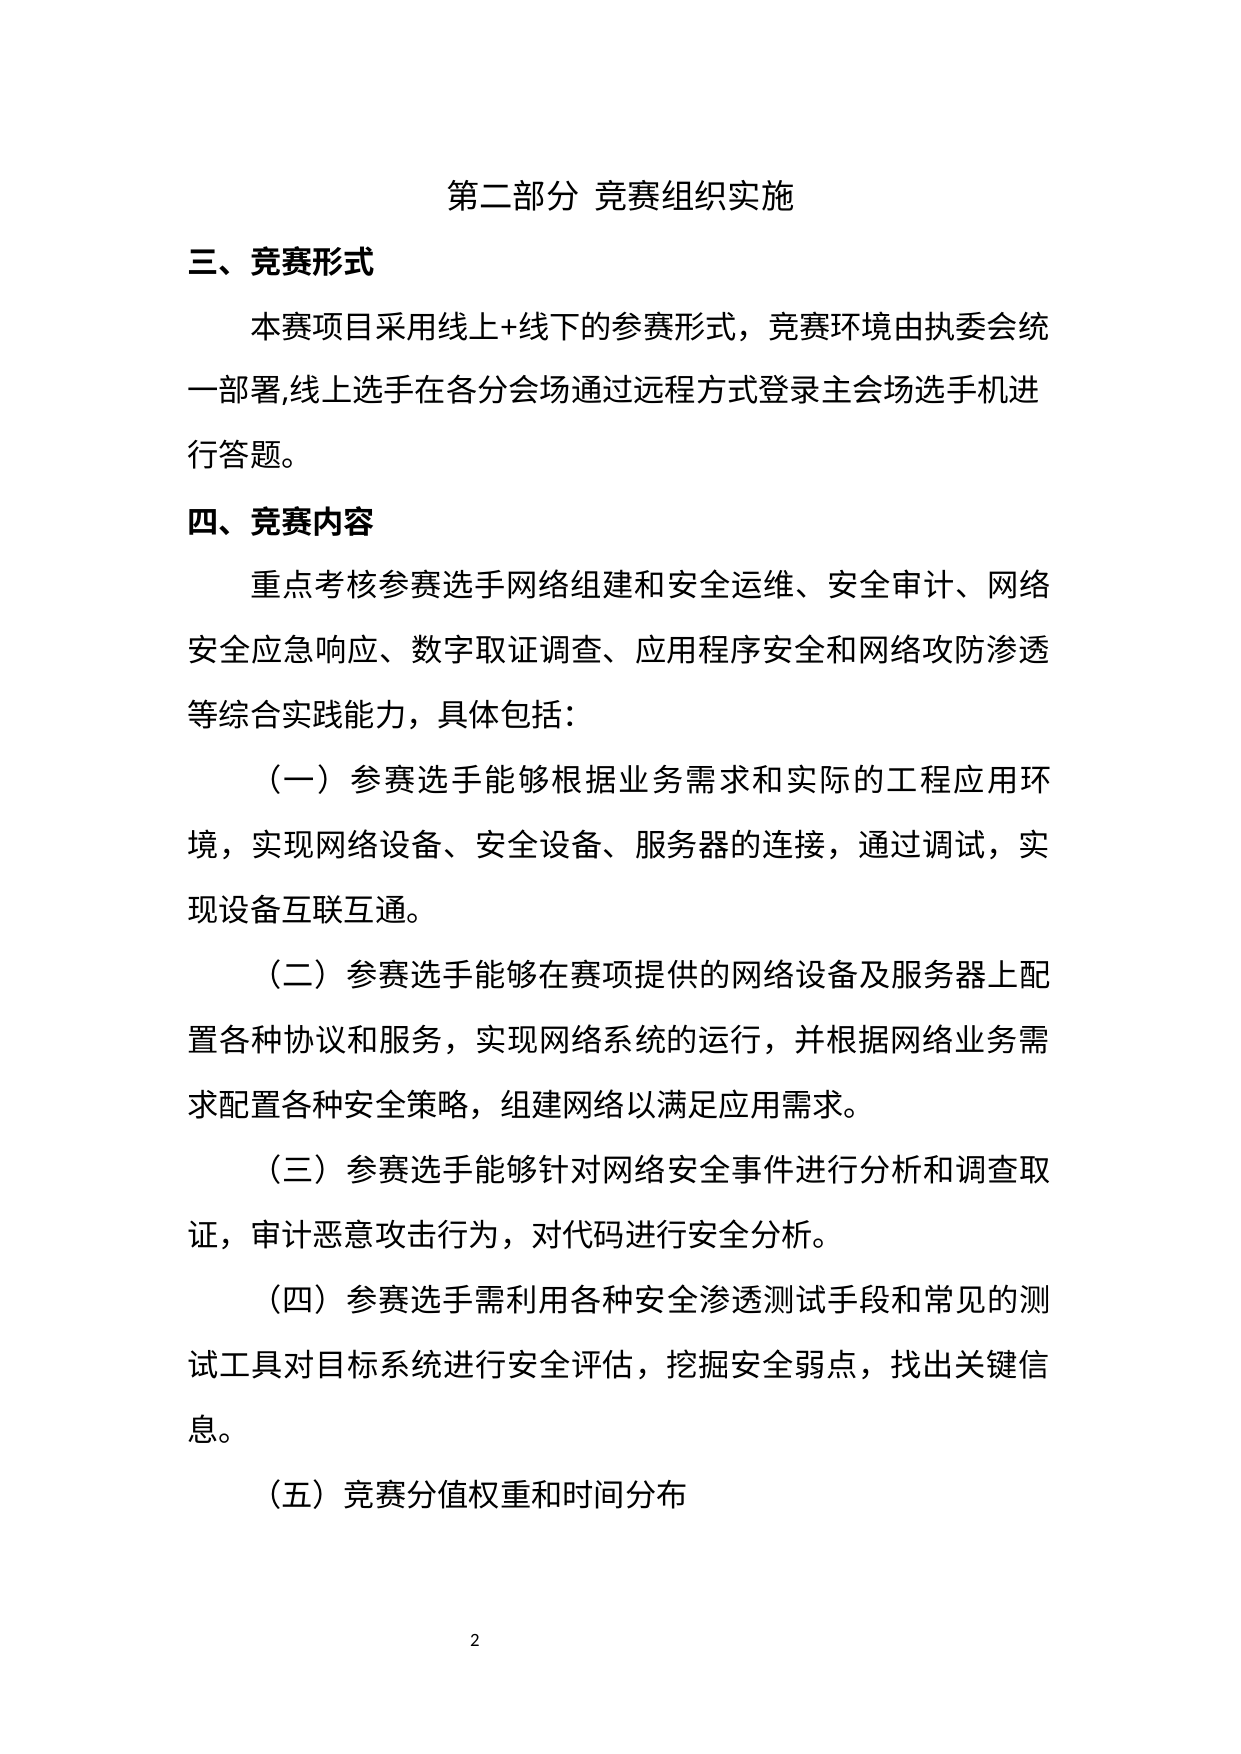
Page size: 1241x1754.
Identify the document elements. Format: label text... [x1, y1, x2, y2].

text （三）参赛选手能够针对网络安全事件进行分析和调查取证，审计恶意攻击行为，对代码进行安全分析。 [187, 1137, 1053, 1267]
text （一）参赛选手能够根据业务需求和实际的工程应用环境，实现网络设备、安全设备、服务器的连接，通过调试，实现设备互联互通。 [187, 747, 1053, 942]
list 本赛项目采用线上+线下的参赛形式，竞赛环境由执委会统一部署,线上选手在各分会场通过远程方式登录主会场选手机进行答题。 [187, 292, 1053, 487]
text 重点考核参赛选手网络组建和安全运维、安全审计、网络安全应急响应、数字取证调查、应用程序安全和网络攻防渗透等综合实践能力，具体包括： [187, 552, 1053, 747]
list 三、竞赛形式 [187, 227, 1053, 292]
list 第二部分 竞赛组织实施 [187, 162, 1053, 227]
text （二）参赛选手能够在赛项提供的网络设备及服务器上配置各种协议和服务，实现网络系统的运行，并根据网络业务需求配置各种安全策略，组建网络以满足应用需求。 [187, 942, 1053, 1137]
list 四、竞赛内容 [187, 487, 1053, 552]
text （四）参赛选手需利用各种安全渗透测试手段和常见的测试工具对目标系统进行安全评估，挖掘安全弱点，找出关键信息。 [187, 1267, 1053, 1462]
text （五）竞赛分值权重和时间分布 [187, 1462, 1053, 1527]
